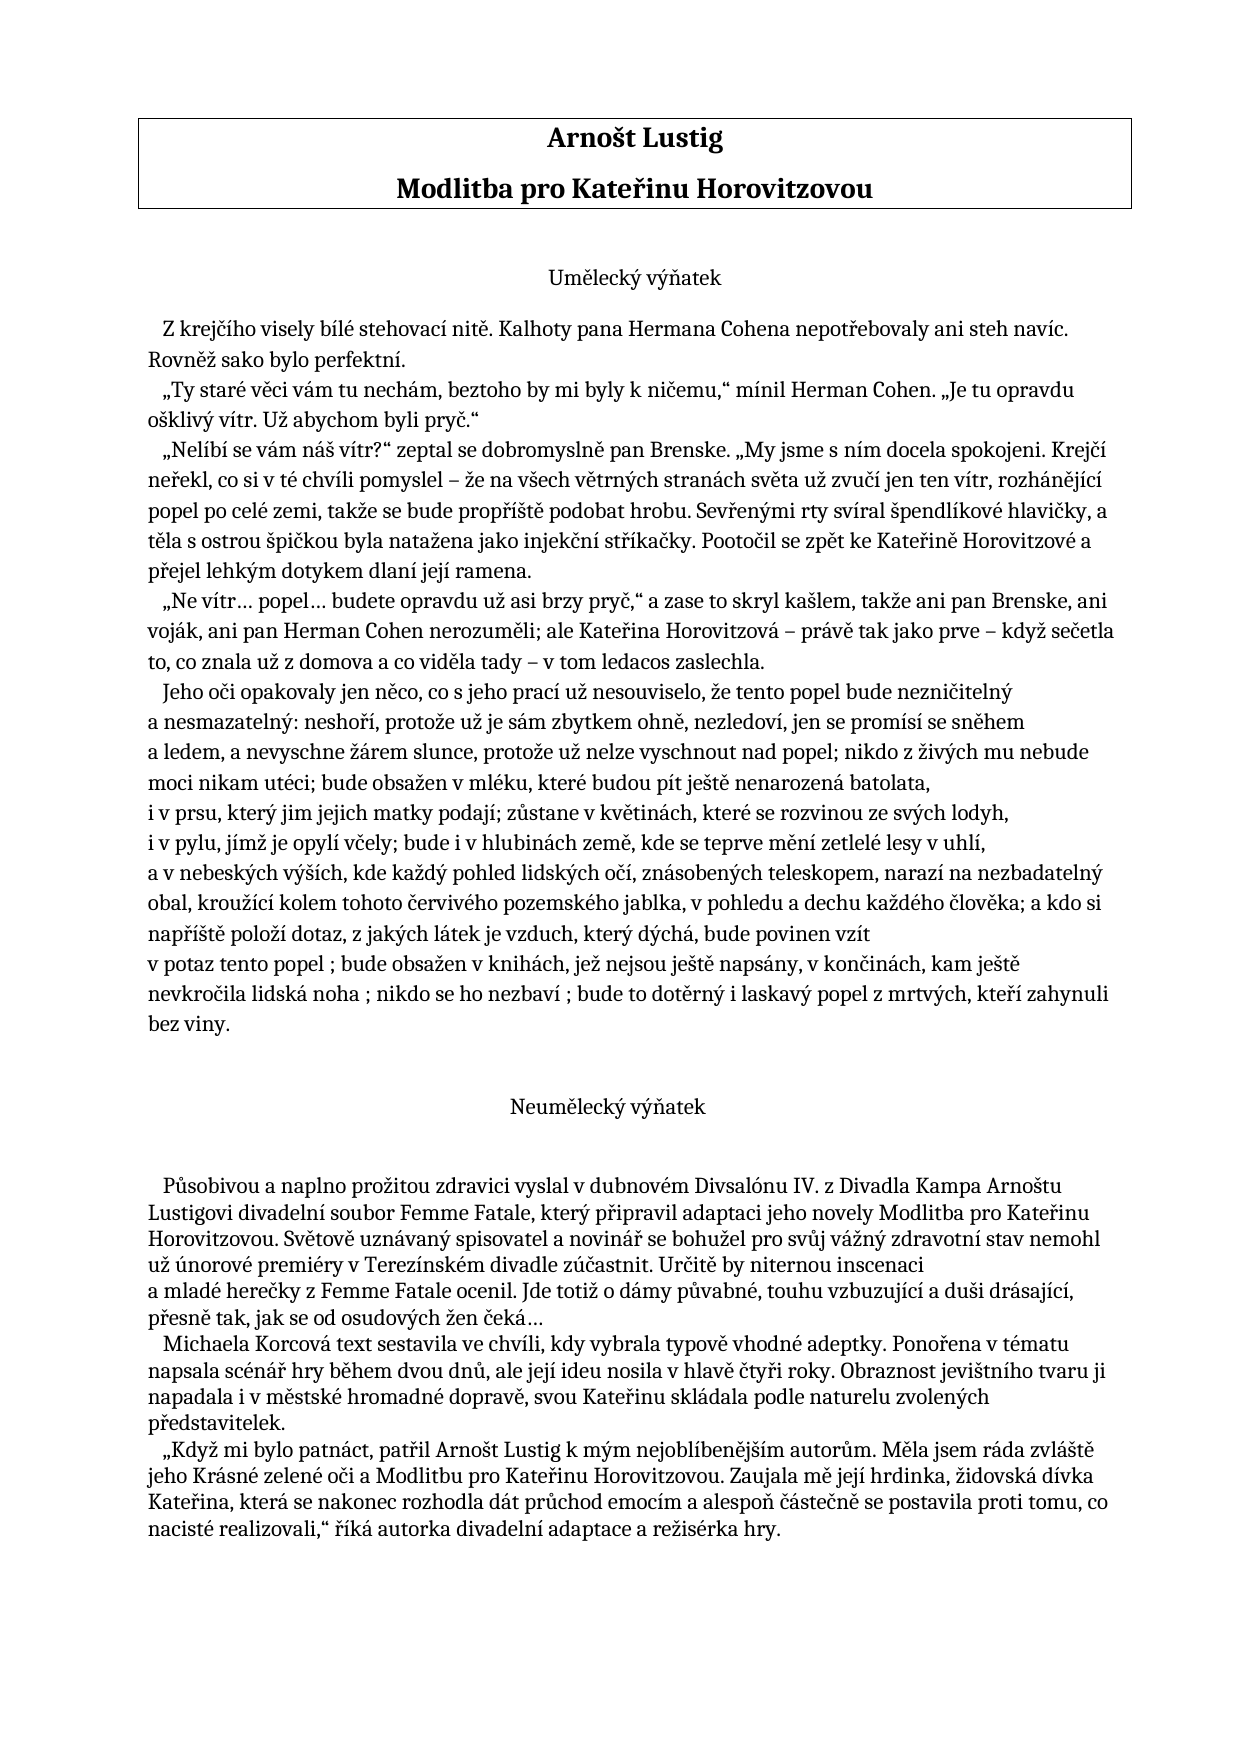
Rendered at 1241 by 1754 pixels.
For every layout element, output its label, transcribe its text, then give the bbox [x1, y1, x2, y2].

text Jeho oči opakovaly jen něco, co s jeho prací už nesouviselo, že tento popel bude nezničitelný [148, 679, 1122, 705]
text „Když mi bylo patnáct, patřil Arnošt Lustig k mým nejoblíbenějším autorům. Měla jsem ráda zvláště jeho Krásné zelené oči a Modlitbu pro Kateřinu Horovitzovou. Zaujala mě její hrdinka, židovská dívka Kateřina, která se nakonec rozhodla dát průchod emocím a alespoň částečně se postavila proti tomu, co nacisté realizovali,“ říká autorka divadelní adaptace a režisérka hry. [148, 1436, 1122, 1542]
text Neumělecký výňatek [148, 1094, 1122, 1120]
text Umělecký výňatek [148, 265, 1122, 291]
text Modlitba pro Kateřinu Horovitzovou [139, 169, 1131, 208]
text i v pylu, jímž je opylí včely; bude i v hlubinách země, kde se teprve mění zetlelé lesy v uhlí, [148, 830, 1122, 856]
text a nesmazatelný: neshoří, protože už je sám zbytkem ohně, nezledoví, jen se promísí se sněhem [148, 709, 1122, 735]
text „Nelíbí se vám náš vítr?“ zeptal se dobromyslně pan Brenske. „My jsme s ním docela spokojeni. Krejčí neřekl, co si v té chvíli pomyslel – že na všech větrných stranách světa už zvučí jen ten vítr, rozhánějící popel po celé zemi, takže se bude propříště podobat hrobu. Sevřenými rty svíral špendlíkové hlavičky, a těla s ostrou špičkou byla natažena jako injekční stříkačky. Pootočil se zpět ke Kateřině Horovitzové a přejel lehkým dotykem dlaní její ramena. [148, 437, 1122, 584]
text i v prsu, který jim jejich matky podají; zůstane v květinách, které se rozvinou ze svých lodyh, [148, 799, 1122, 826]
text a mladé herečky z Femme Fatale ocenil. Jde totiž o dámy půvabné, touhu vzbuzující a duši drásající, přesně tak, jak se od osudových žen čeká… [148, 1278, 1122, 1331]
text Arnošt Lustig [139, 119, 1131, 155]
text Michaela Korcová text sestavila ve chvíli, kdy vybrala typově vhodné adeptky. Ponořena v tématu napsala scénář hry během dvou dnů, ale její ideu nosila v hlavě čtyři roky. Obraznost jevištního tvaru ji napadala i v městské hromadné dopravě, svou Kateřinu skládala podle naturelu zvolených představitelek. [148, 1331, 1122, 1436]
text „Ne vítr… popel… budete opravdu už asi brzy pryč,“ a zase to skryl kašlem, takže ani pan Brenske, ani voják, ani pan Herman Cohen nerozuměli; ale Kateřina Horovitzová – právě tak jako prve – když sečetla to, co znala už z domova a co viděla tady – v tom ledacos zaslechla. [148, 588, 1122, 675]
text a v nebeských výších, kde každý pohled lidských očí, znásobených teleskopem, narazí na nezbadatelný obal, kroužící kolem tohoto červivého pozemského jablka, v pohledu a dechu každého člověka; a kdo si napříště položí dotaz, z jakých látek je vzduch, který dýchá, bude povinen vzít [148, 860, 1122, 947]
text v potaz tento popel ; bude obsažen v knihách, jež nejsou ještě napsány, v končinách, kam ještě nevkročila lidská noha ; nikdo se ho nezbaví ; bude to dotěrný i laskavý popel z mrtvých, kteří zahynuli bez viny. [148, 951, 1122, 1037]
text Působivou a naplno prožitou zdravici vyslal v dubnovém Divsalónu IV. z Divadla Kampa Arnoštu Lustigovi divadelní soubor Femme Fatale, který připravil adaptaci jeho novely Modlitba pro Kateřinu Horovitzovou. Světově uznávaný spisovatel a novinář se bohužel pro svůj vážný zdravotní stav nemohl už únorové premiéry v Terezínském divadle zúčastnit. Určitě by niternou inscenaci [148, 1173, 1122, 1278]
text Z krejčího visely bílé stehovací nitě. Kalhoty pana Hermana Cohena nepotřebovaly ani steh navíc. Rovněž sako bylo perfektní. [148, 316, 1122, 373]
text „Ty staré věci vám tu nechám, beztoho by mi byly k ničemu,“ mínil Herman Cohen. „Je tu opravdu ošklivý vítr. Už abychom byli pryč.“ [148, 377, 1122, 433]
text a ledem, a nevyschne žárem slunce, protože už nelze vyschnout nad popel; nikdo z živých mu nebude moci nikam utéci; bude obsažen v mléku, které budou pít ještě nenarozená batolata, [148, 739, 1122, 796]
